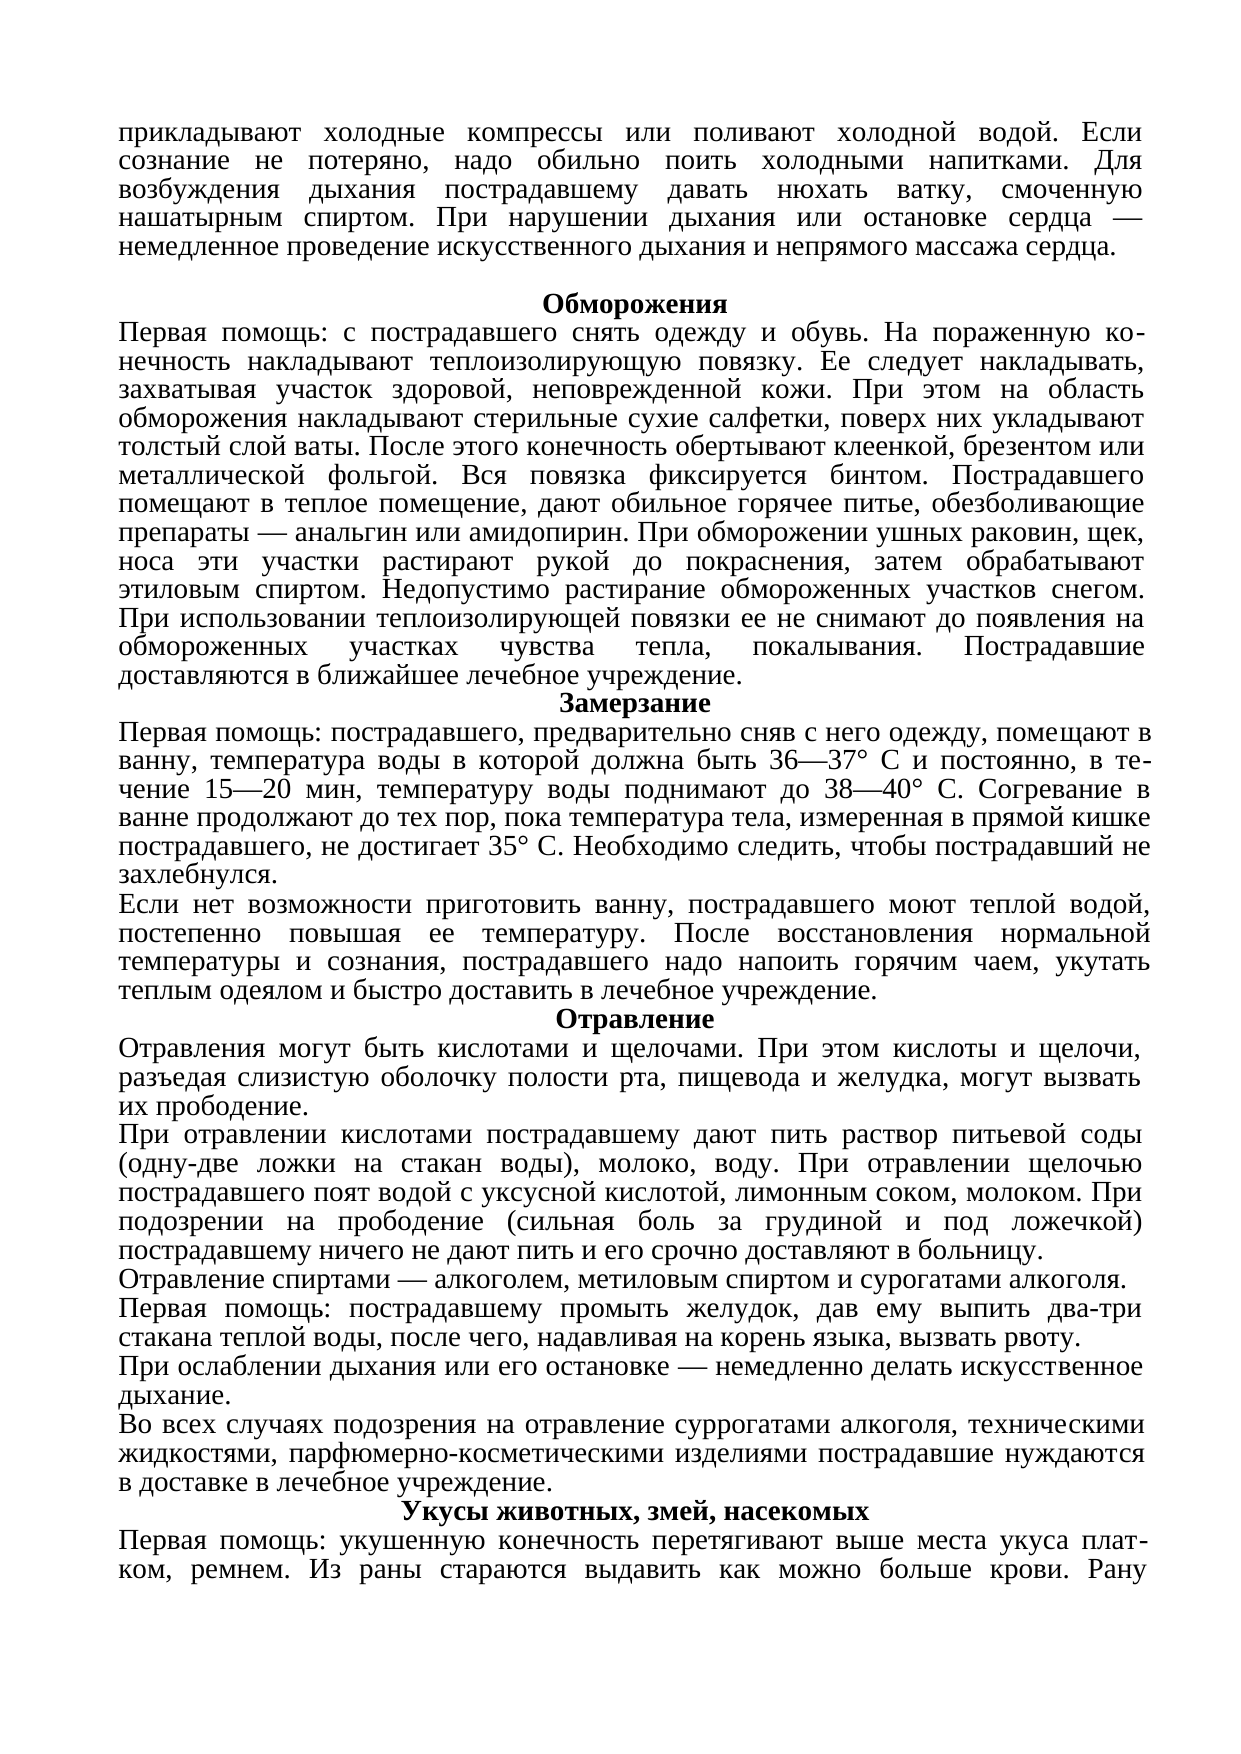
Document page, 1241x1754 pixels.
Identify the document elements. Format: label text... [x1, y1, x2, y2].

text При отравлении кислотами пострадавшему дают пить раствор питьевой соды (одну-две ложки на стакан воды), молоко, воду. При отравлении щелочью пострадавшего поят водой с уксусной кислотой, лимонным соком, молоком. При подозрении на прободение (сильная боль за грудиной и под ложечкой) пострадавшему ничего не дают пить и его срочно доставляют в больницу. [118, 1121, 1144, 1266]
text Во всех случаях подозрения на отравление суррогатами алкоголя, техническими жидкостями, парфюмерно-косметическими изделиями пострадавшие нуждаются в доставке в лечебное учреждение. [118, 1410, 1145, 1497]
text Укусы животных, змей, насекомых [118, 1497, 1152, 1526]
text Если нет возможности приготовить ванну, пострадавшего моют теплой водой, постепенно повышая ее температуру. После восстановления нормальной температуры и сознания, пострадавшего надо напоить горячим чаем, укутать теплым одеялом и быстро доставить в лечебное учреждение. [118, 891, 1151, 1005]
text Отравление спиртами — алкоголем, метиловым спиртом и сурогатами алкоголя. [118, 1266, 1152, 1294]
text Первая помощь: пострадавшему промыть желудок, дав ему выпить два-три стакана теплой воды, после чего, надавливая на корень языка, вызвать рвоту. [118, 1294, 1143, 1352]
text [118, 1526, 1148, 1584]
text Отравление [118, 1005, 1152, 1034]
text Замерзание [118, 690, 1152, 718]
text Обморожения [118, 290, 1152, 319]
text Первая помощь: пострадавшего, предварительно сняв с него одежду, помещают в ванну, температура воды в которой должна быть 36—37° С и постоянно, в течение 15—20 мин, температуру воды поднимают до 38—40° С. Согревание в ванне продолжают до тех пор, пока температура тела, измеренная в прямой кишке пострадавшего, не достигает 35° С. Необходимо следить, чтобы пострадавший не захлебнулся. [118, 718, 1152, 890]
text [118, 118, 1143, 261]
text Первая помощь: с пострадавшего снять одежду и обувь. На пораженную конечность накладывают теплоизолирующую повязку. Ее следует накладывать, захватывая участок здоровой, неповрежденной кожи. При этом на область обморожения накладывают стерильные сухие салфетки, поверх них укладывают толстый слой ваты. После этого конечность обертывают клеенкой, брезентом или металлической фольгой. Вся повязка фиксируется бинтом. Пострадавшего помещают в теплое помещение, дают обильное горячее питье, обезболивающие препараты — анальгин или амидопирин. При обморожении ушных раковин, щек, носа эти участки растирают рукой до покраснения, затем обрабатывают этиловым спиртом. Недопустимо растирание обмороженных участков снегом. При использовании теплоизолирующей повязки ее не снимают до появления на обмороженных участках чувства тепла, покалывания. Пострадавшие доставляются в ближайшее лечебное учреждение. [118, 319, 1145, 690]
text При ослаблении дыхания или его остановке — немедленно делать искусственное дыхание. [118, 1352, 1143, 1410]
text Отравления могут быть кислотами и щелочами. При этом кислоты и щелочи, разъедая слизистую оболочку полости рта, пищевода и желудка, могут вызвать их прободение. [118, 1034, 1142, 1121]
